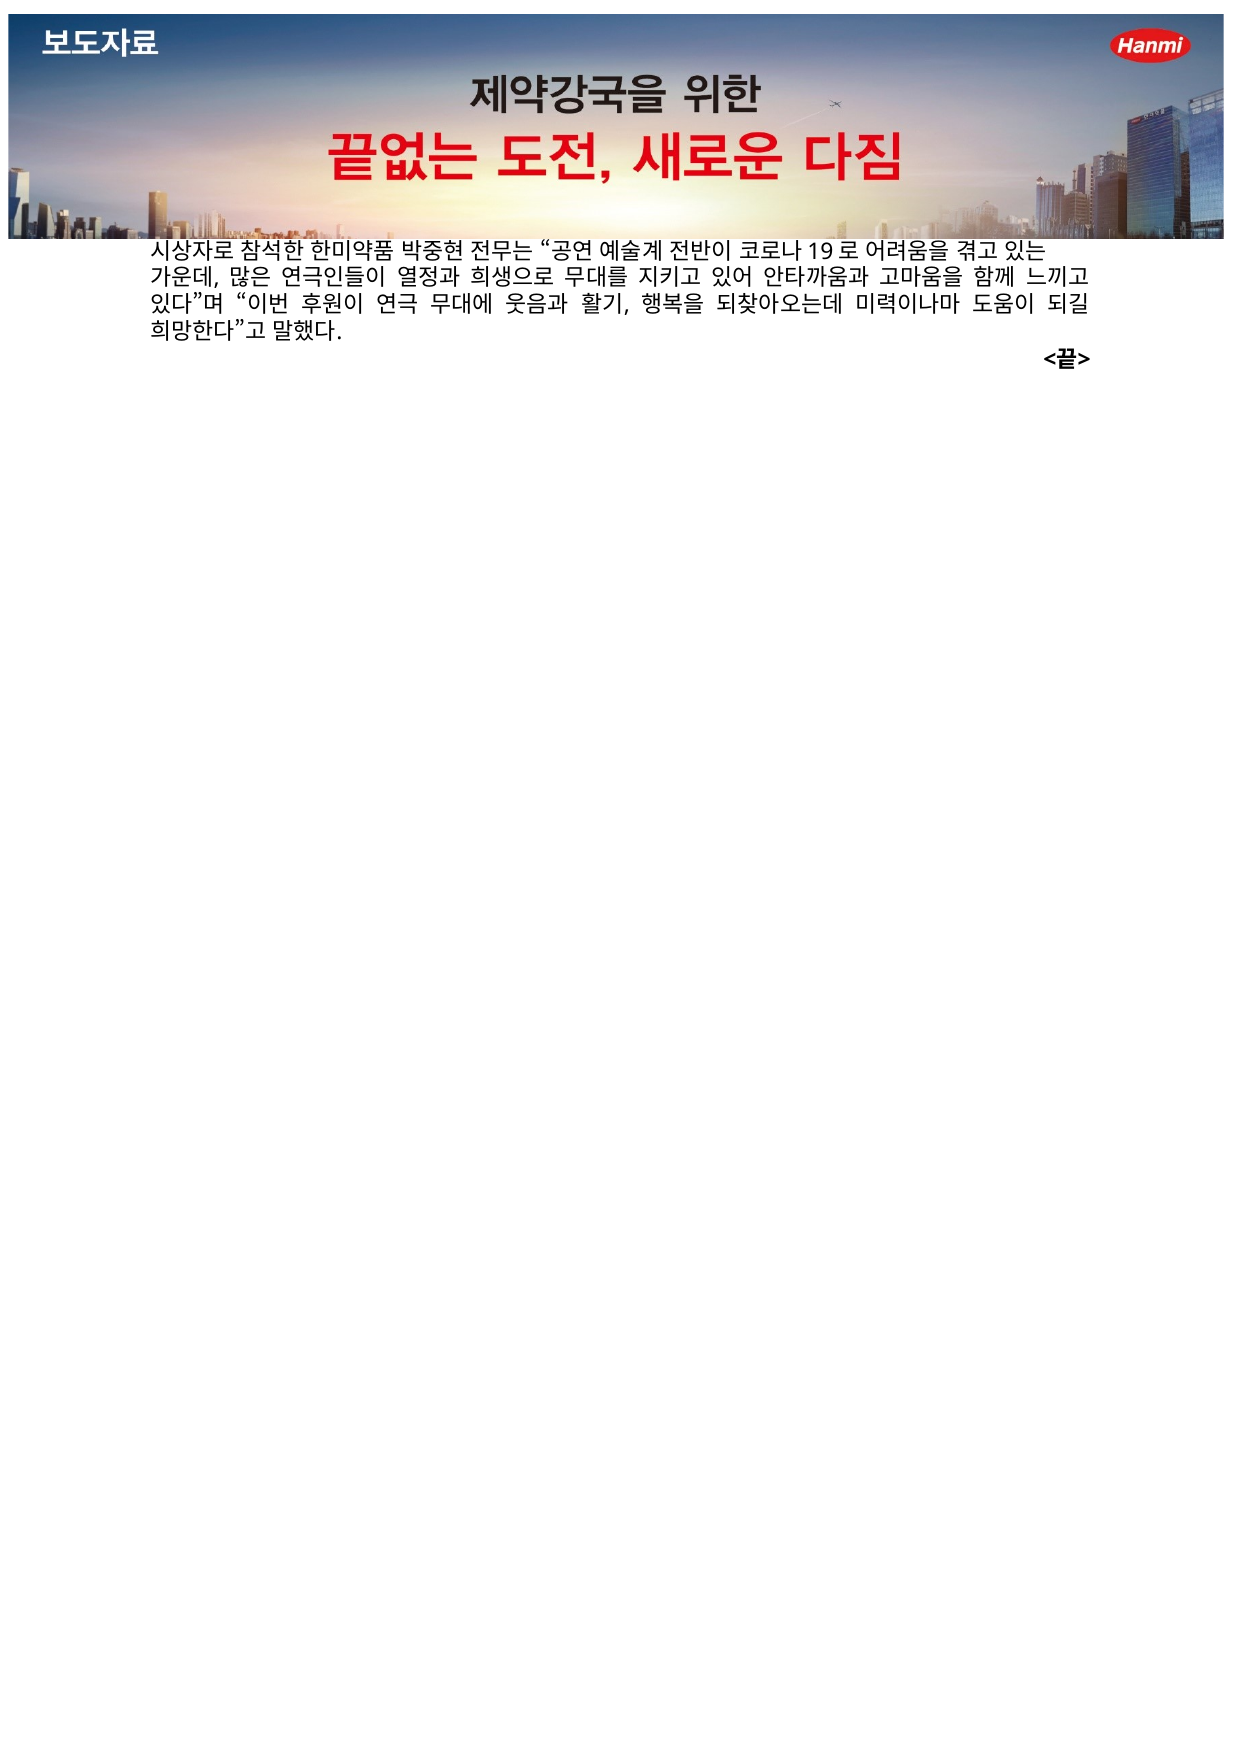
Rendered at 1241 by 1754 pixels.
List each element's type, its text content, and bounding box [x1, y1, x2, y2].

text <끝> [150, 346, 1090, 373]
picture [8, 14, 1224, 239]
text 시상자로 참석한 한미약품 박중현 전무는 “공연 예술계 전반이 코로나19로 어려움을 겪고 있는 가운데, 많은 연극인들이 열정과 희생으로 무대를 지키고 있어 안타까움과 고마움을 함께 느끼고 있다”며 “이번 후원이 연극 무대에 웃음과 활기, 행복을 되찾아오는데 미력이나마 도움이 되길 희망한다”고 말했다. [150, 177, 1090, 346]
